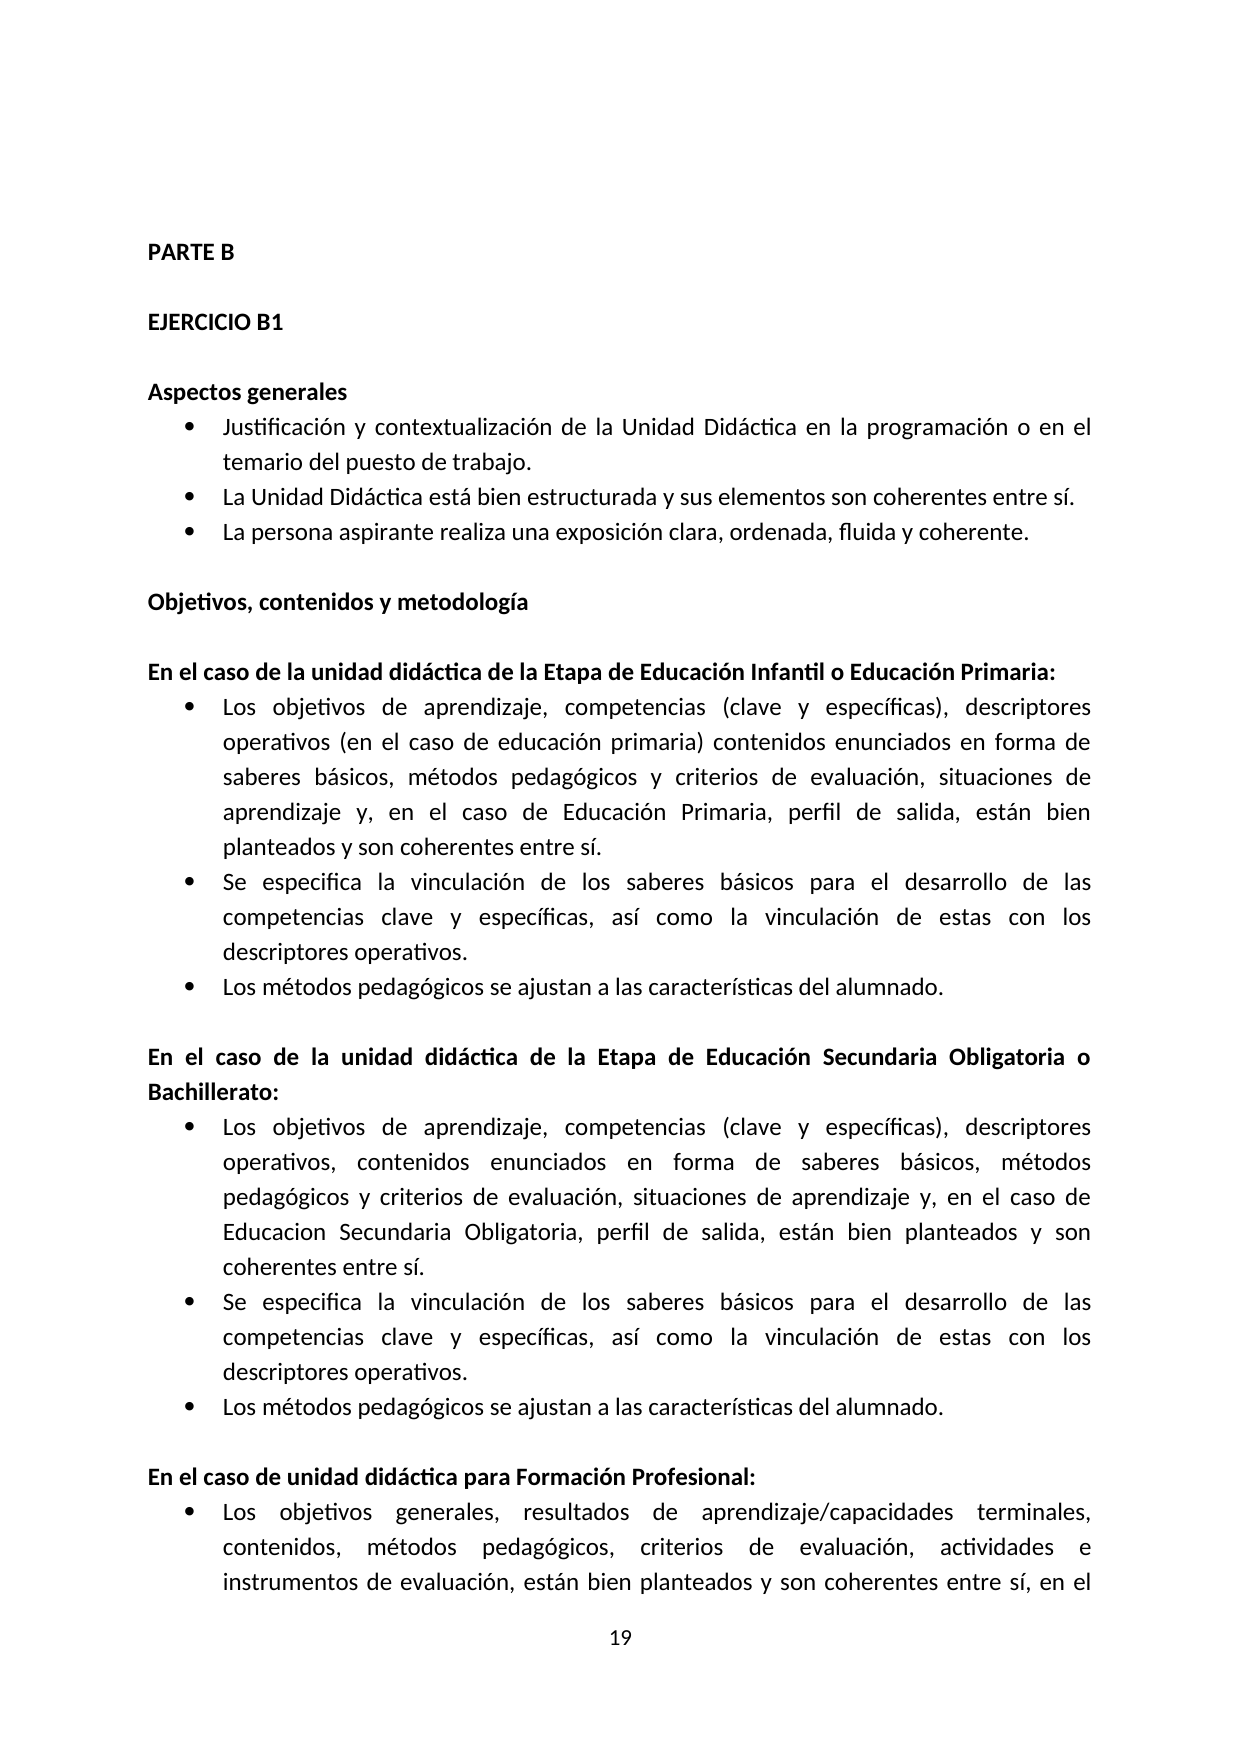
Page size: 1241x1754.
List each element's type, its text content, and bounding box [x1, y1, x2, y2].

text En el caso de la unidad didáctica de la Etapa de Educación Secundaria Obligatoria o Bachillerato: [148, 1041, 1092, 1107]
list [185, 1496, 1092, 1597]
list está bien estructurada y sus elementos son coherentes entre sí. [185, 481, 1092, 512]
text PARTE B [148, 236, 1092, 267]
list Se especifica la vinculación de los saberes básicos para el desarrollo de las competencias clave y específicas, así como la vinculación de estas con los descriptores operativos. [185, 1286, 1092, 1387]
text Objetivos, contenidos y metodología [148, 586, 1092, 617]
text EJERCICIO B1 [148, 306, 1092, 337]
text En el caso de unidad didáctica para Formación Profesional: [148, 1461, 1092, 1492]
text En el caso de la unidad didáctica de la Etapa de Educación Infantil o Educación Primaria: [148, 656, 1092, 687]
list Se especifica la vinculación de los saberes básicos para el desarrollo de las competencias clave y específicas, así como la vinculación de estas con los descriptores operativos. [185, 866, 1092, 967]
text Aspectos generales [148, 376, 1092, 407]
list Los objetivos de aprendizaje, competencias (clave y específicas), descriptores operativos (en el caso de educación primaria) contenidos enunciados en forma de saberes básicos, métodos pedagógicos y criterios de evaluación, situaciones de aprendizaje y, en el caso de Educación Primaria, perfil de salida, están bien planteados y son coherentes entre sí. [185, 691, 1092, 862]
list La persona aspirante realiza una exposición clara, ordenada, fluida y coherente. [185, 516, 1092, 547]
list Los objetivos de aprendizaje, competencias (clave y específicas), descriptores operativos, contenidos enunciados en forma de saberes básicos, métodos pedagógicos y criterios de evaluación, situaciones de aprendizaje y, en el caso de Educacion Secundaria Obligatoria, perfil de salida, están bien planteados y son coherentes entre sí. [185, 1111, 1092, 1282]
list Justificación y contextualización de la Unidad Didáctica en la programación o en el temario del puesto de trabajo. [185, 411, 1092, 477]
list Los métodos pedagógicos se ajustan a las características del alumnado. [185, 1391, 1092, 1422]
list Los métodos pedagógicos se ajustan a las características del alumnado. [185, 971, 1092, 1002]
